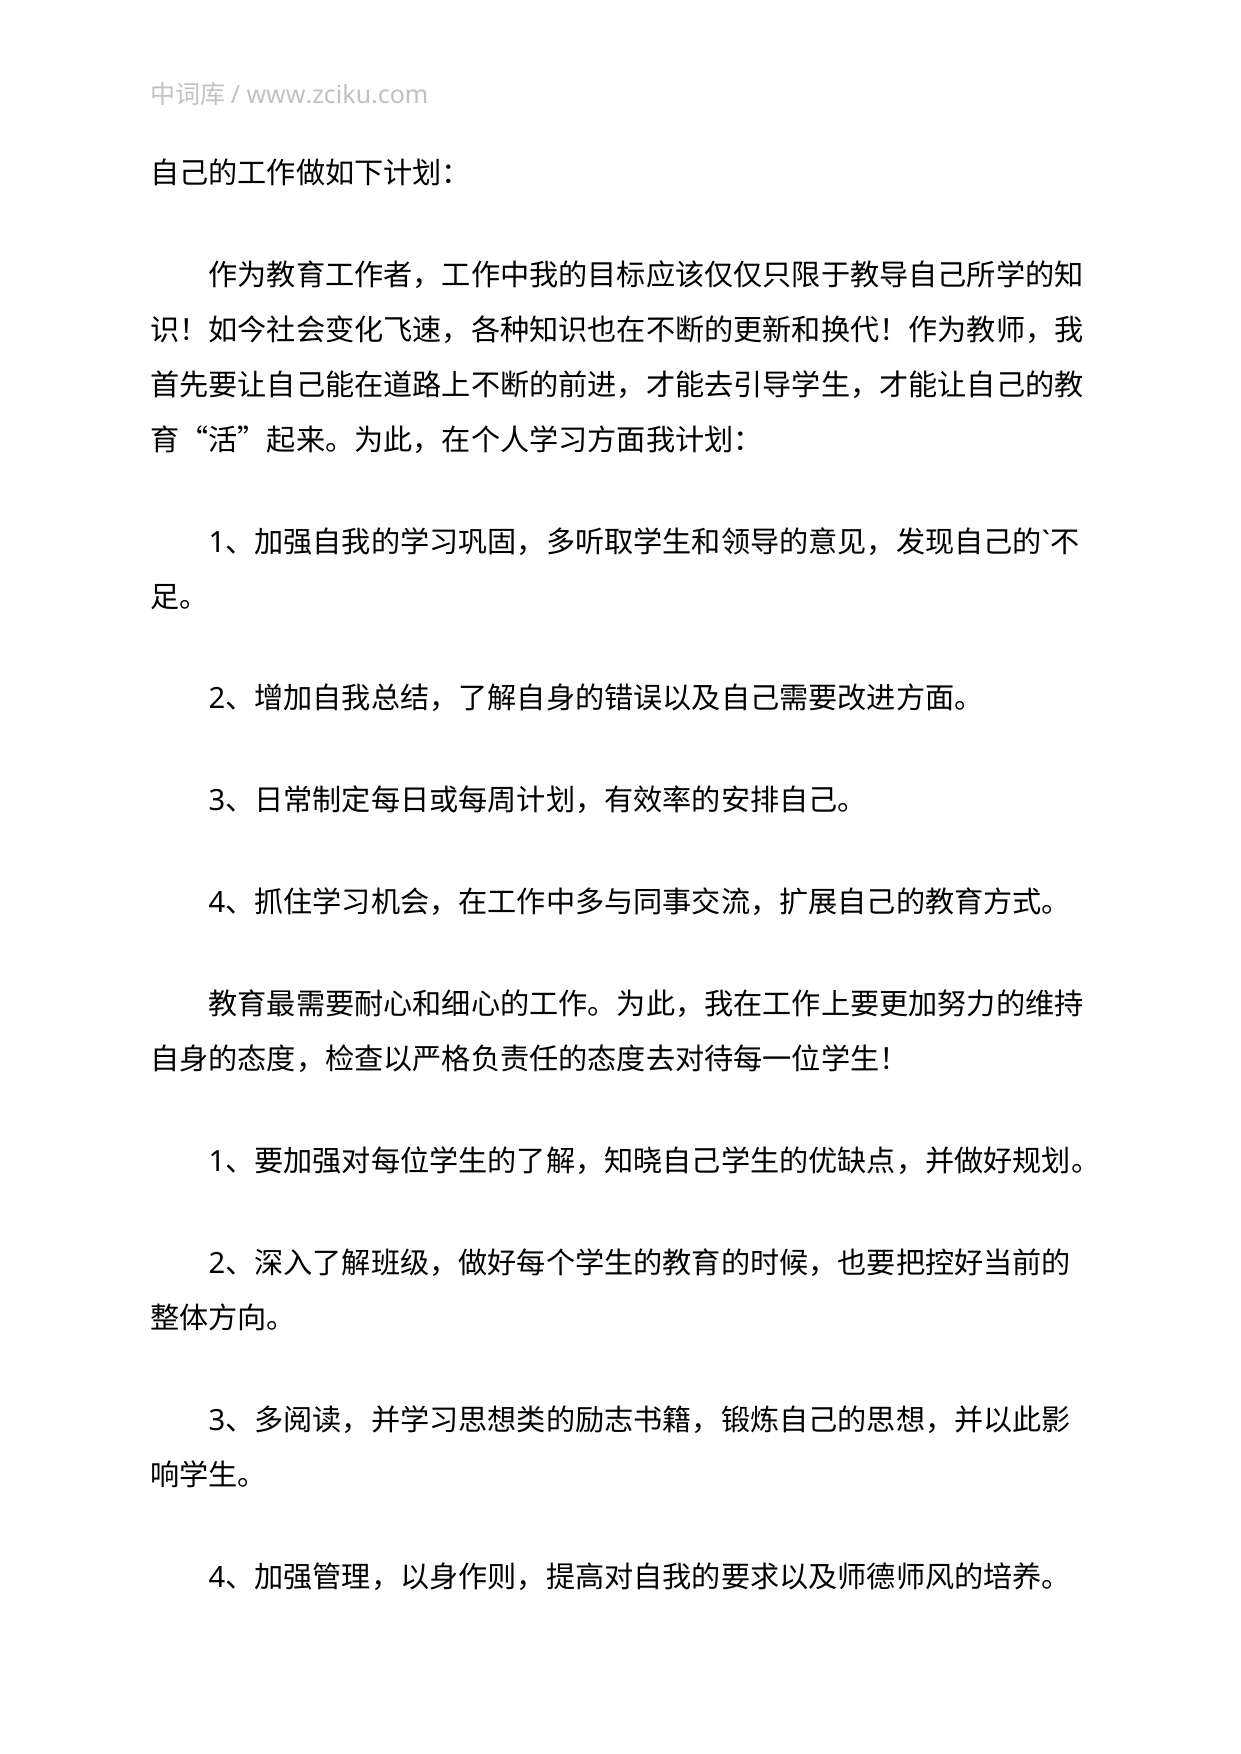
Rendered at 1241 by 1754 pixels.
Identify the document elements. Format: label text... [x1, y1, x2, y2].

text 2、增加自我总结，了解自身的错误以及自己需要改进方面。 [150, 675, 1090, 717]
text 3、日常制定每日或每周计划，有效率的安排自己。 [150, 777, 1090, 819]
text 4、抓住学习机会，在工作中多与同事交流，扩展自己的教育方式。 [150, 879, 1090, 921]
text 作为教育工作者，工作中我的目标应该仅仅只限于教导自己所学的知识！如今社会变化飞速，各种知识也在不断的更新和换代！作为教师，我首先要让自己能在道路上不断的前进，才能去引导学生，才能让自己的教育“活”起来。为此，在个人学习方面我计划： [150, 252, 1090, 459]
text 1、要加强对每位学生的了解，知晓自己学生的优缺点，并做好规划。 [150, 1138, 1090, 1180]
text 教育最需要耐心和细心的工作。为此，我在工作上要更加努力的维持自身的态度，检查以严格负责任的态度去对待每一位学生！ [150, 981, 1090, 1078]
text 2、深入了解班级，做好每个学生的教育的时候，也要把控好当前的整体方向。 [150, 1239, 1090, 1337]
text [150, 150, 1090, 192]
text 3、多阅读，并学习思想类的励志书籍，锻炼自己的思想，并以此影响学生。 [150, 1396, 1090, 1494]
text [150, 1553, 1090, 1596]
text 1、加强自我的学习巩固，多听取学生和领导的意见，发现自己的`不足。 [150, 518, 1090, 616]
